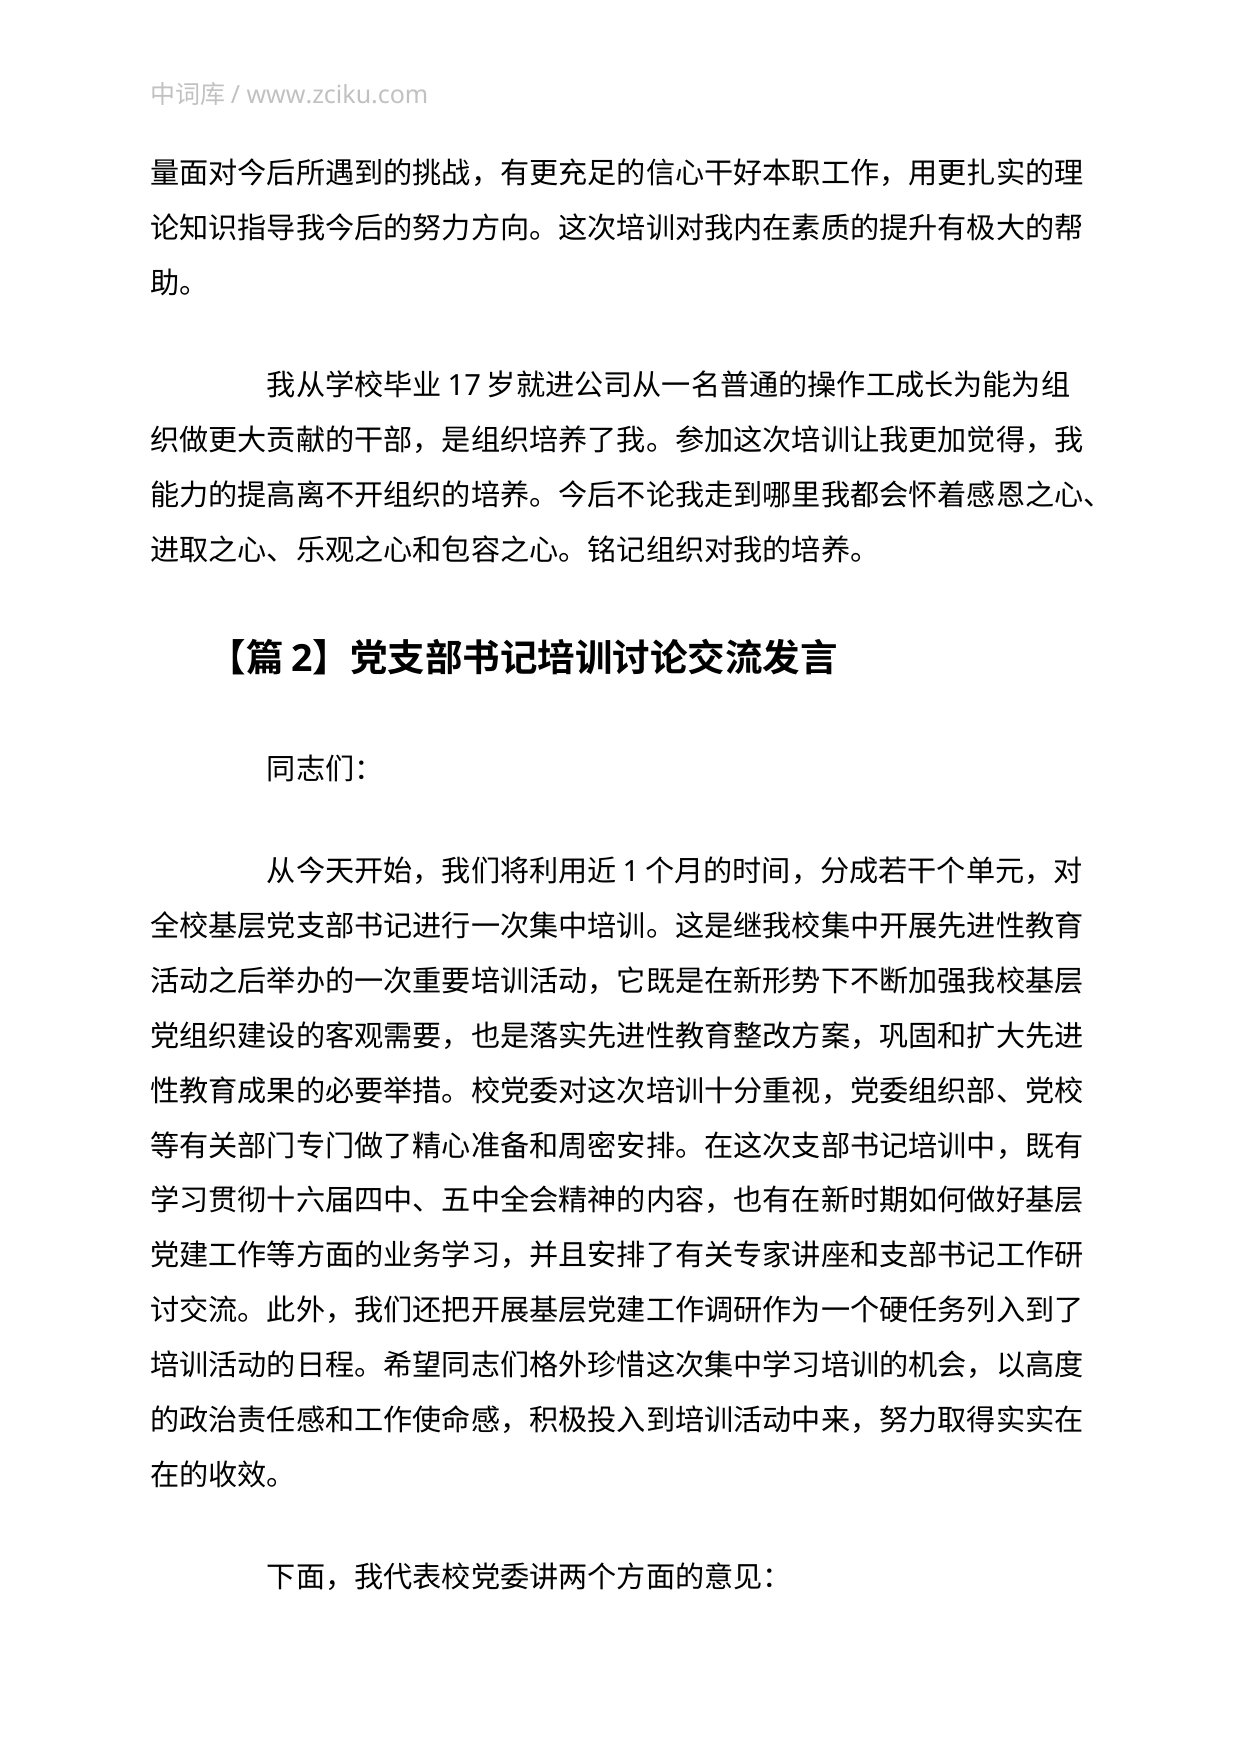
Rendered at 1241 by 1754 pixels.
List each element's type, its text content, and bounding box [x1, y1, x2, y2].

text 我从学校毕业17岁就进公司从一名普通的操作工成长为能为组织做更大贡献的干部，是组织培养了我。参加这次培训让我更加觉得，我能力的提高离不开组织的培养。今后不论我走到哪里我都会怀着感恩之心、进取之心、乐观之心和包容之心。铭记组织对我的培养。 [150, 362, 1090, 569]
text 下面，我代表校党委讲两个方面的意见： [150, 1553, 1090, 1596]
text 同志们： [150, 746, 1090, 788]
text 从今天开始，我们将利用近1个月的时间，分成若干个单元，对全校基层党支部书记进行一次集中培训。这是继我校集中开展先进性教育活动之后举办的一次重要培训活动，它既是在新形势下不断加强我校基层党组织建设的客观需要，也是落实先进性教育整改方案，巩固和扩大先进性教育成果的必要举措。校党委对这次培训十分重视，党委组织部、党校等有关部门专门做了精心准备和周密安排。在这次支部书记培训中，既有学习贯彻十六届四中、五中全会精神的内容，也有在新时期如何做好基层党建工作等方面的业务学习，并且安排了有关专家讲座和支部书记工作研讨交流。此外，我们还把开展基层党建工作调研作为一个硬任务列入到了培训活动的日程。希望同志们格外珍惜这次集中学习培训的机会，以高度的政治责任感和工作使命感，积极投入到培训活动中来，努力取得实实在在的收效。 [150, 847, 1090, 1494]
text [150, 150, 1090, 302]
text 【篇2】党支部书记培训讨论交流发言 [150, 628, 1090, 683]
